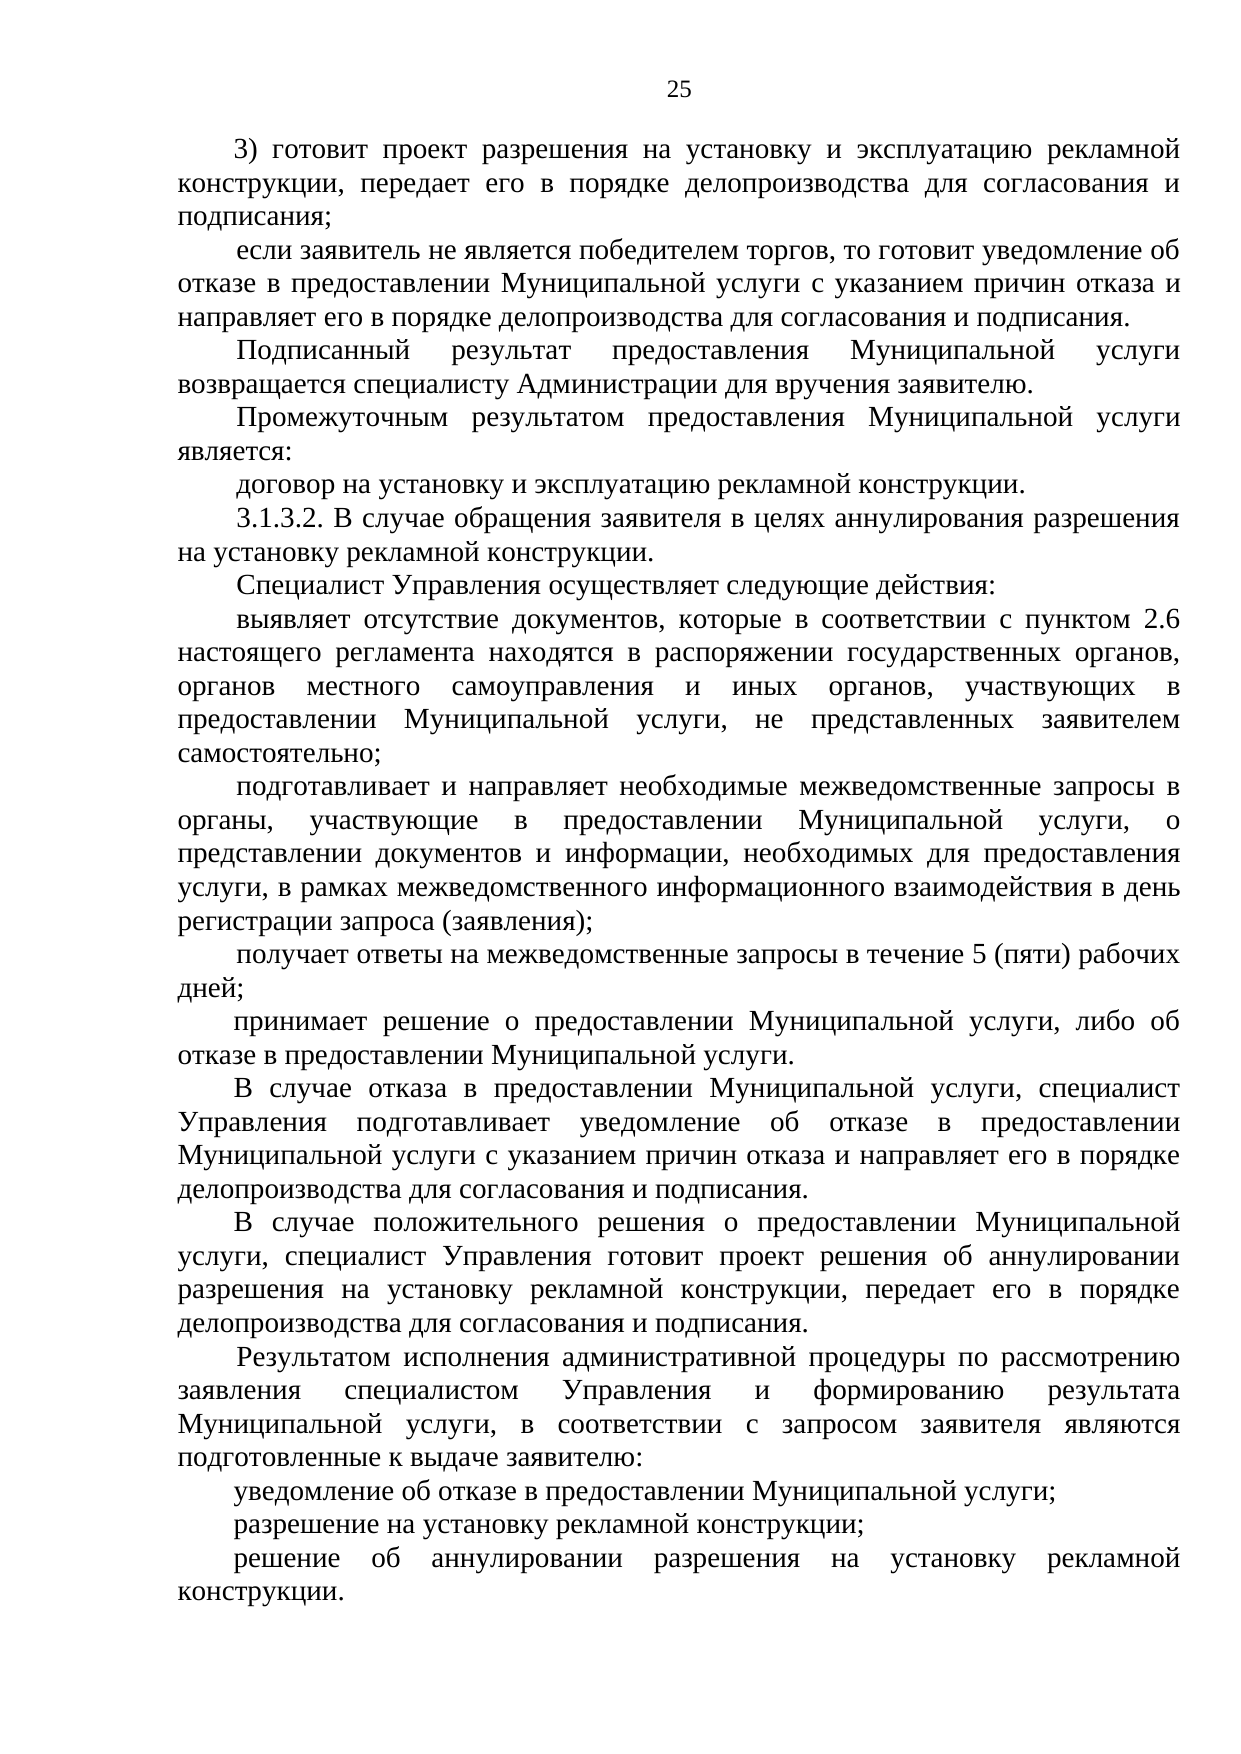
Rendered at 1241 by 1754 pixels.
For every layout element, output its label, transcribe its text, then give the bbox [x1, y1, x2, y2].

text Подписанный результат предоставления Муниципальной услуги возвращается специалисту Администрации для вручения заявителю. [177, 332, 1181, 399]
text если заявитель не является победителем торгов, то готовит уведомление об отказе в предоставлении Муниципальной услуги с указанием причин отказа и направляет его в порядке делопроизводства для согласования и подписания. [177, 232, 1181, 332]
text В случае отказа в предоставлении Муниципальной услуги, специалист Управления подготавливает уведомление об отказе в предоставлении Муниципальной услуги с указанием причин отказа и направляет его в порядке делопроизводства для согласования и подписания. [177, 1070, 1181, 1204]
text Результатом исполнения административной процедуры по рассмотрению заявления специалистом Управления и формированию результата Муниципальной услуги, в соответствии с запросом заявителя являются подготовленные к выдаче заявителю: [177, 1339, 1181, 1473]
text разрешение на установку рекламной конструкции; [177, 1506, 1181, 1540]
text подготавливает и направляет необходимые межведомственные запросы в органы, участвующие в предоставлении Муниципальной услуги, о представлении документов и информации, необходимых для предоставления услуги, в рамках межведомственного информационного взаимодействия в день регистрации запроса (заявления); [177, 768, 1181, 936]
text Специалист Управления осуществляет следующие действия: [177, 567, 1181, 601]
text 3) готовит проект разрешения на установку и эксплуатацию рекламной конструкции, передает его в порядке делопроизводства для согласования и подписания; [177, 131, 1181, 232]
text В случае положительного решения о предоставлении Муниципальной услуги, специалист Управления готовит проект решения об аннулировании разрешения на установку рекламной конструкции, передает его в порядке делопроизводства для согласования и подписания. [177, 1204, 1181, 1339]
text решение об аннулировании разрешения на установку рекламной конструкции. [177, 1540, 1181, 1607]
text получает ответы на межведомственные запросы в течение 5 (пяти) рабочих дней; [177, 936, 1181, 1003]
text 3.1.3.2. В случае обращения заявителя в целях аннулирования разрешения на установку рекламной конструкции. [177, 500, 1181, 567]
text Промежуточным результатом предоставления Муниципальной услуги является: [177, 399, 1181, 467]
text договор на установку и эксплуатацию рекламной конструкции. [177, 467, 1181, 500]
text уведомление об отказе в предоставлении Муниципальной услуги; [177, 1473, 1181, 1506]
text выявляет отсутствие документов, которые в соответствии с пунктом 2.6 настоящего регламента находятся в распоряжении государственных органов, органов местного самоуправления и иных органов, участвующих в предоставлении Муниципальной услуги, не представленных заявителем самостоятельно; [177, 601, 1181, 768]
text принимает решение о предоставлении Муниципальной услуги, либо об отказе в предоставлении Муниципальной услуги. [177, 1003, 1181, 1070]
